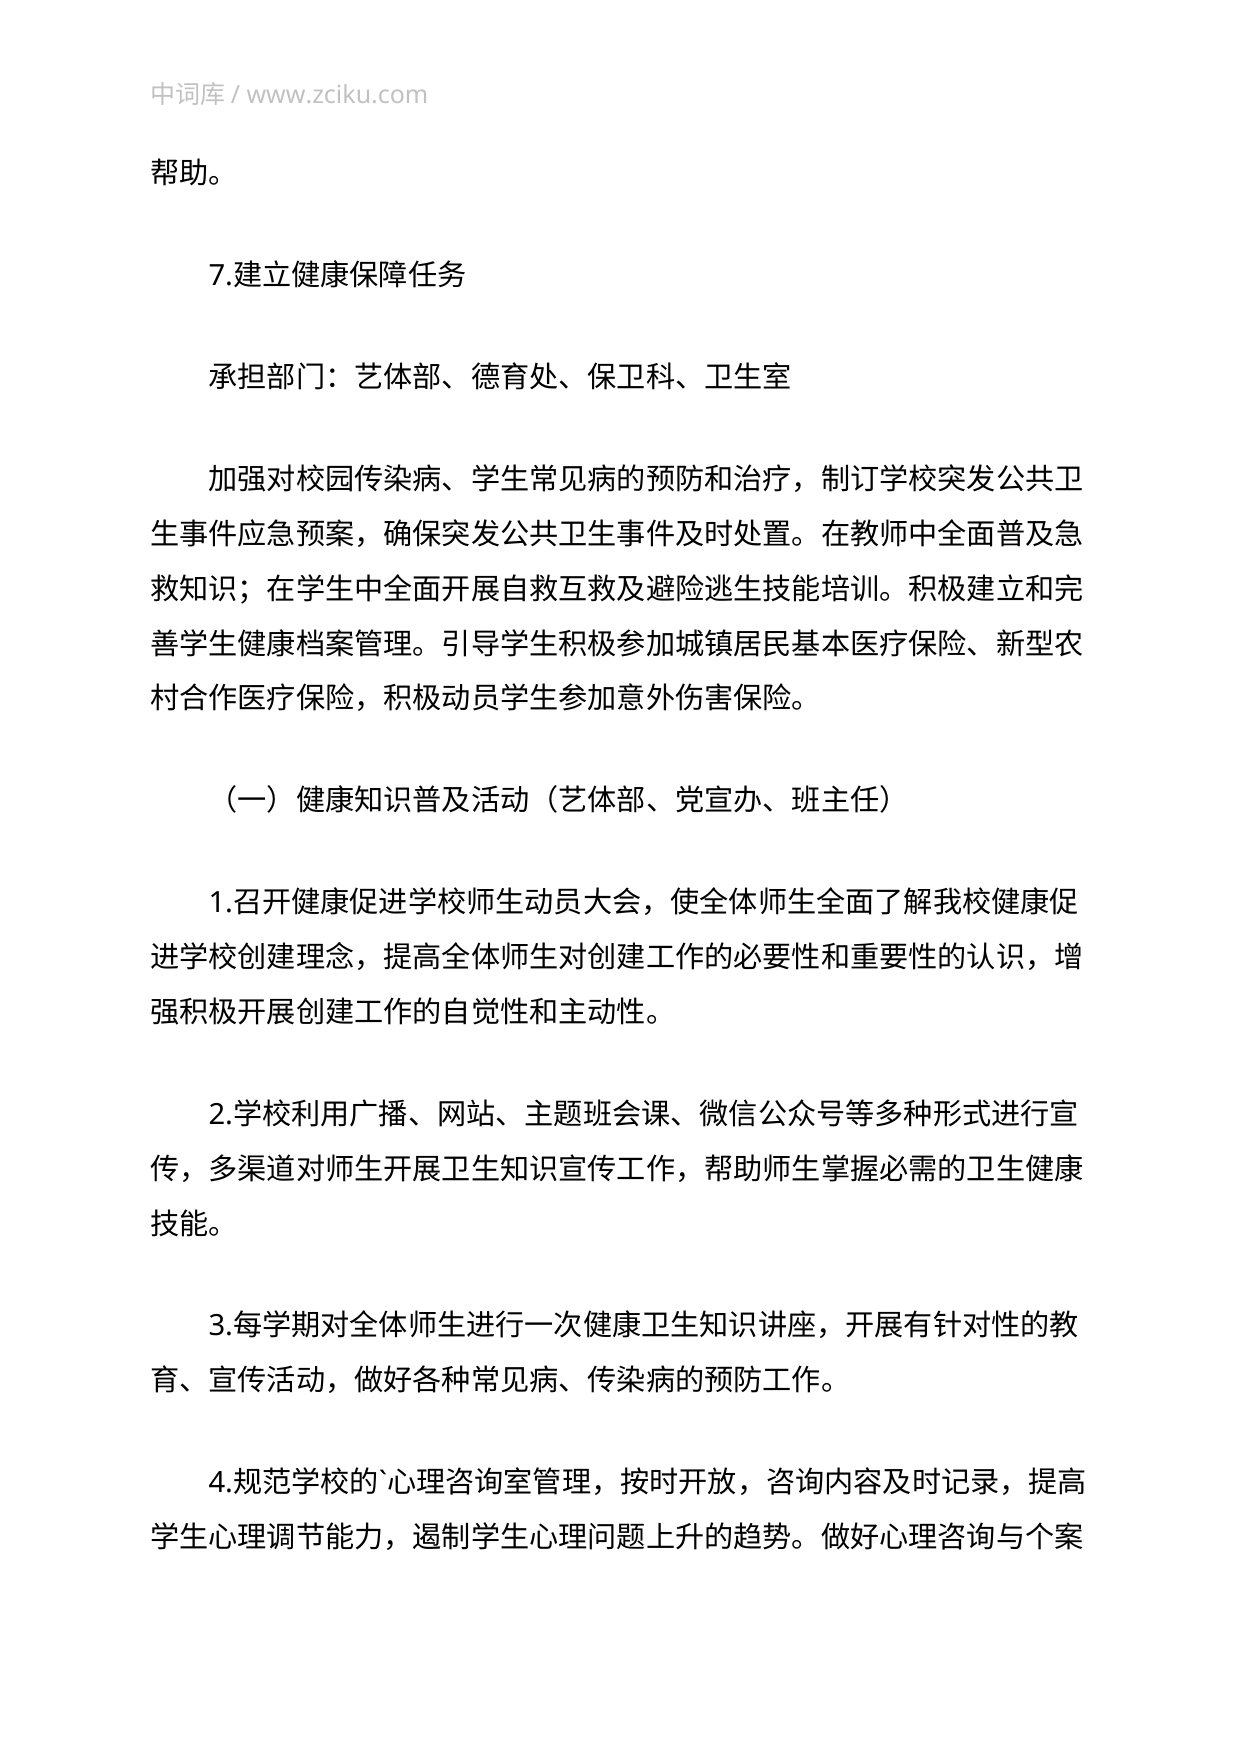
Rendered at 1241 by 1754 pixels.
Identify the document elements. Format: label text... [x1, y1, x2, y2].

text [150, 1459, 1090, 1556]
text 3.每学期对全体师生进行一次健康卫生知识讲座，开展有针对性的教育、宣传活动，做好各种常见病、传染病的预防工作。 [150, 1302, 1090, 1399]
text 1.召开健康促进学校师生动员大会，使全体师生全面了解我校健康促进学校创建理念，提高全体师生对创建工作的必要性和重要性的认识，增强积极开展创建工作的自觉性和主动性。 [150, 879, 1090, 1031]
text 加强对校园传染病、学生常见病的预防和治疗，制订学校突发公共卫生事件应急预案，确保突发公共卫生事件及时处置。在教师中全面普及急救知识；在学生中全面开展自救互救及避险逃生技能培训。积极建立和完善学生健康档案管理。引导学生积极参加城镇居民基本医疗保险、新型农村合作医疗保险，积极动员学生参加意外伤害保险。 [150, 456, 1090, 717]
text 2.学校利用广播、网站、主题班会课、微信公众号等多种形式进行宣传，多渠道对师生开展卫生知识宣传工作，帮助师生掌握必需的卫生健康技能。 [150, 1090, 1090, 1242]
text （一）健康知识普及活动（艺体部、党宣办、班主任） [150, 777, 1090, 819]
text 承担部门：艺体部、德育处、保卫科、卫生室 [150, 354, 1090, 396]
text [150, 150, 1090, 192]
text 7.建立健康保障任务 [150, 252, 1090, 294]
